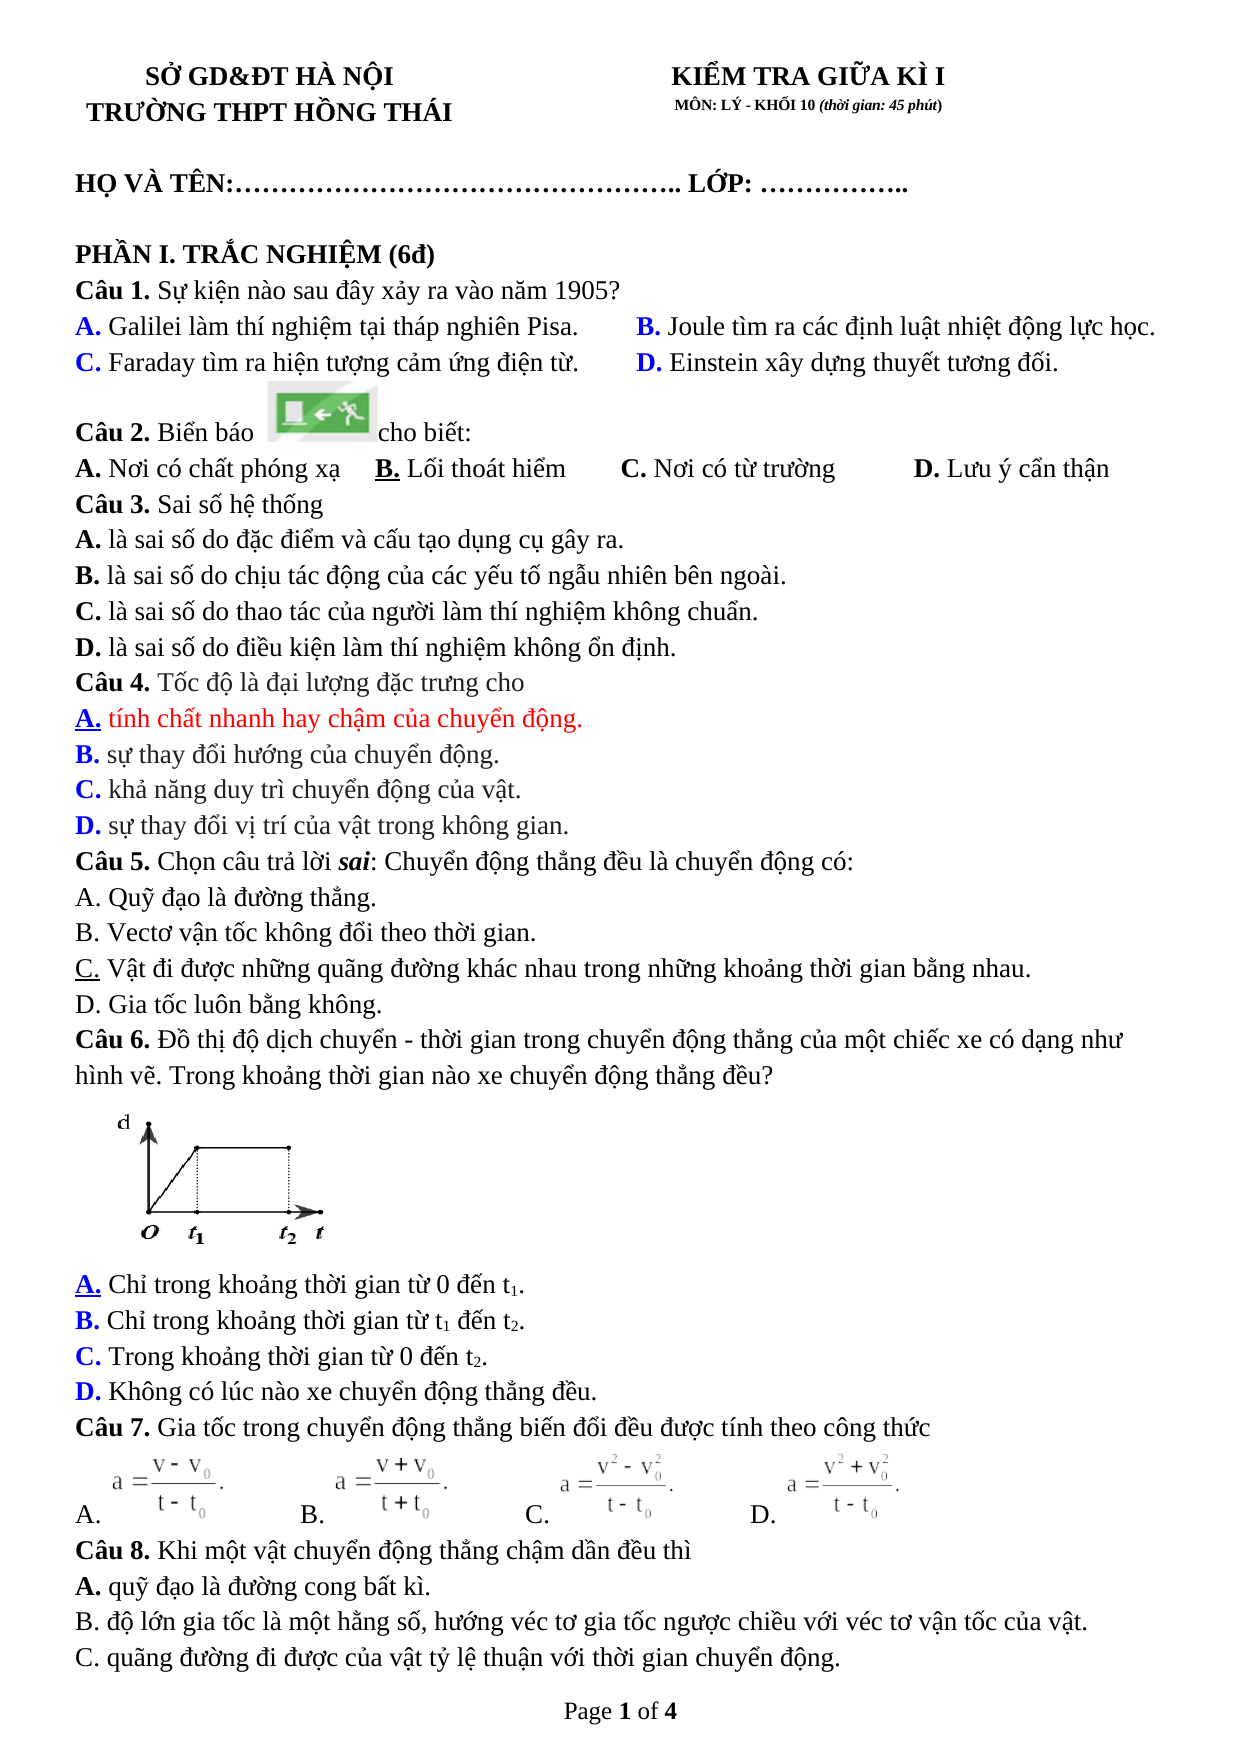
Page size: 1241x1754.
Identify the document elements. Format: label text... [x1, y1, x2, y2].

text A. là sai số do đặc điểm và cấu tạo dụng cụ gây ra. [75, 523, 1165, 554]
text D. Không có lúc nào xe chuyển động thẳng đều. [75, 1375, 1165, 1406]
text B. Vectơ vận tốc không đổi theo thời gian. [75, 916, 1165, 948]
text Câu 8. Khi một vật chuyển động thẳng chậm dần đều thì [75, 1534, 1160, 1565]
text A. Chỉ trong khoảng thời gian từ 0 đến t1. [75, 1268, 1165, 1299]
text C. Faraday tìm ra hiện tượng cảm ứng điện từ. D. Einstein xây dựng thuyết tương đối. [75, 346, 1165, 377]
text HỌ VÀ TÊN:………………………………………….. LỚP: …………….. [75, 167, 1165, 198]
text B. là sai số do chịu tác động của các yếu tố ngẫu nhiên bên ngoài. [75, 559, 1165, 590]
text PHẦN I. TRẮC NGHIỆM (6đ) [75, 239, 1165, 270]
text B. sự thay đổi hướng của chuyển động. [75, 738, 1136, 769]
picture [75, 1095, 338, 1264]
text Câu 5. Chọn câu trả lời sai: Chuyển động thẳng đều là chuyển động có: [75, 845, 1165, 876]
text Câu 4. Tốc độ là đại lượng đặc trưng cho [75, 666, 1136, 697]
text A. tính chất nhanh hay chậm của chuyển động. [75, 702, 1136, 733]
text Câu 7. Gia tốc trong chuyển động thẳng biến đổi đều được tính theo công thức [75, 1411, 1165, 1442]
text A. Galilei làm thí nghiệm tại tháp nghiên Pisa. B. Joule tìm ra các định luật nhiệt động lực học. [75, 310, 1165, 341]
picture [267, 381, 378, 442]
text C. là sai số do thao tác của người làm thí nghiệm không chuẩn. [75, 595, 1165, 626]
text Câu 3. Sai số hệ thống [75, 488, 1165, 519]
text A. Nơi có chất phóng xạ B. Lối thoát hiểm C. Nơi có từ trường D. Lưu ý cẩn thận [75, 452, 1165, 483]
text B. độ lớn gia tốc là một hằng số, hướng véc tơ gia tốc ngược chiều với véc tơ vận tốc của vật. [75, 1605, 1160, 1637]
text A. quỹ đạo là đường cong bất kì. [75, 1570, 1160, 1601]
table_header KIỂM TRA GIỮA KÌ I MÔN: LÝ - KHỐI 10 (thời gian: 45 phút) [475, 60, 1142, 167]
text C. khả năng duy trì chuyển động của vật. [75, 773, 1136, 805]
text B. Chỉ trong khoảng thời gian từ t1 đến t2. [75, 1304, 1165, 1335]
text C. Trong khoảng thời gian từ 0 đến t2. [75, 1339, 1165, 1371]
text D. Gia tốc luôn bằng không. [75, 988, 1165, 1019]
text A. B. C. D. [75, 1447, 1165, 1529]
text D. là sai số do điều kiện làm thí nghiệm không ổn định. [75, 631, 1165, 662]
text C. Vật đi được những quãng đường khác nhau trong những khoảng thời gian bằng nhau. [75, 952, 1165, 983]
text Câu 2. Biển báo cho biết: [75, 382, 1165, 447]
text A. Quỹ đạo là đường thẳng. [75, 881, 1165, 912]
text Câu 6. Đồ thị độ dịch chuyển - thời gian trong chuyển động thẳng của một chiếc xe có dạng như hình vẽ. Trong khoảng thời gian nào xe chuyển động thẳng đều? [75, 1024, 1165, 1091]
text D. sự thay đổi vị trí của vật trong không gian. [75, 809, 1136, 840]
text Câu 1. Sự kiện nào sau đây xảy ra vào năm 1905? [75, 274, 1165, 306]
table_header SỞ GD&ĐT HÀ NỘI TRƯỜNG THPT HỒNG THÁI [64, 60, 474, 167]
text C. quãng đường đi được của vật tỷ lệ thuận với thời gian chuyển động. [75, 1641, 1160, 1672]
